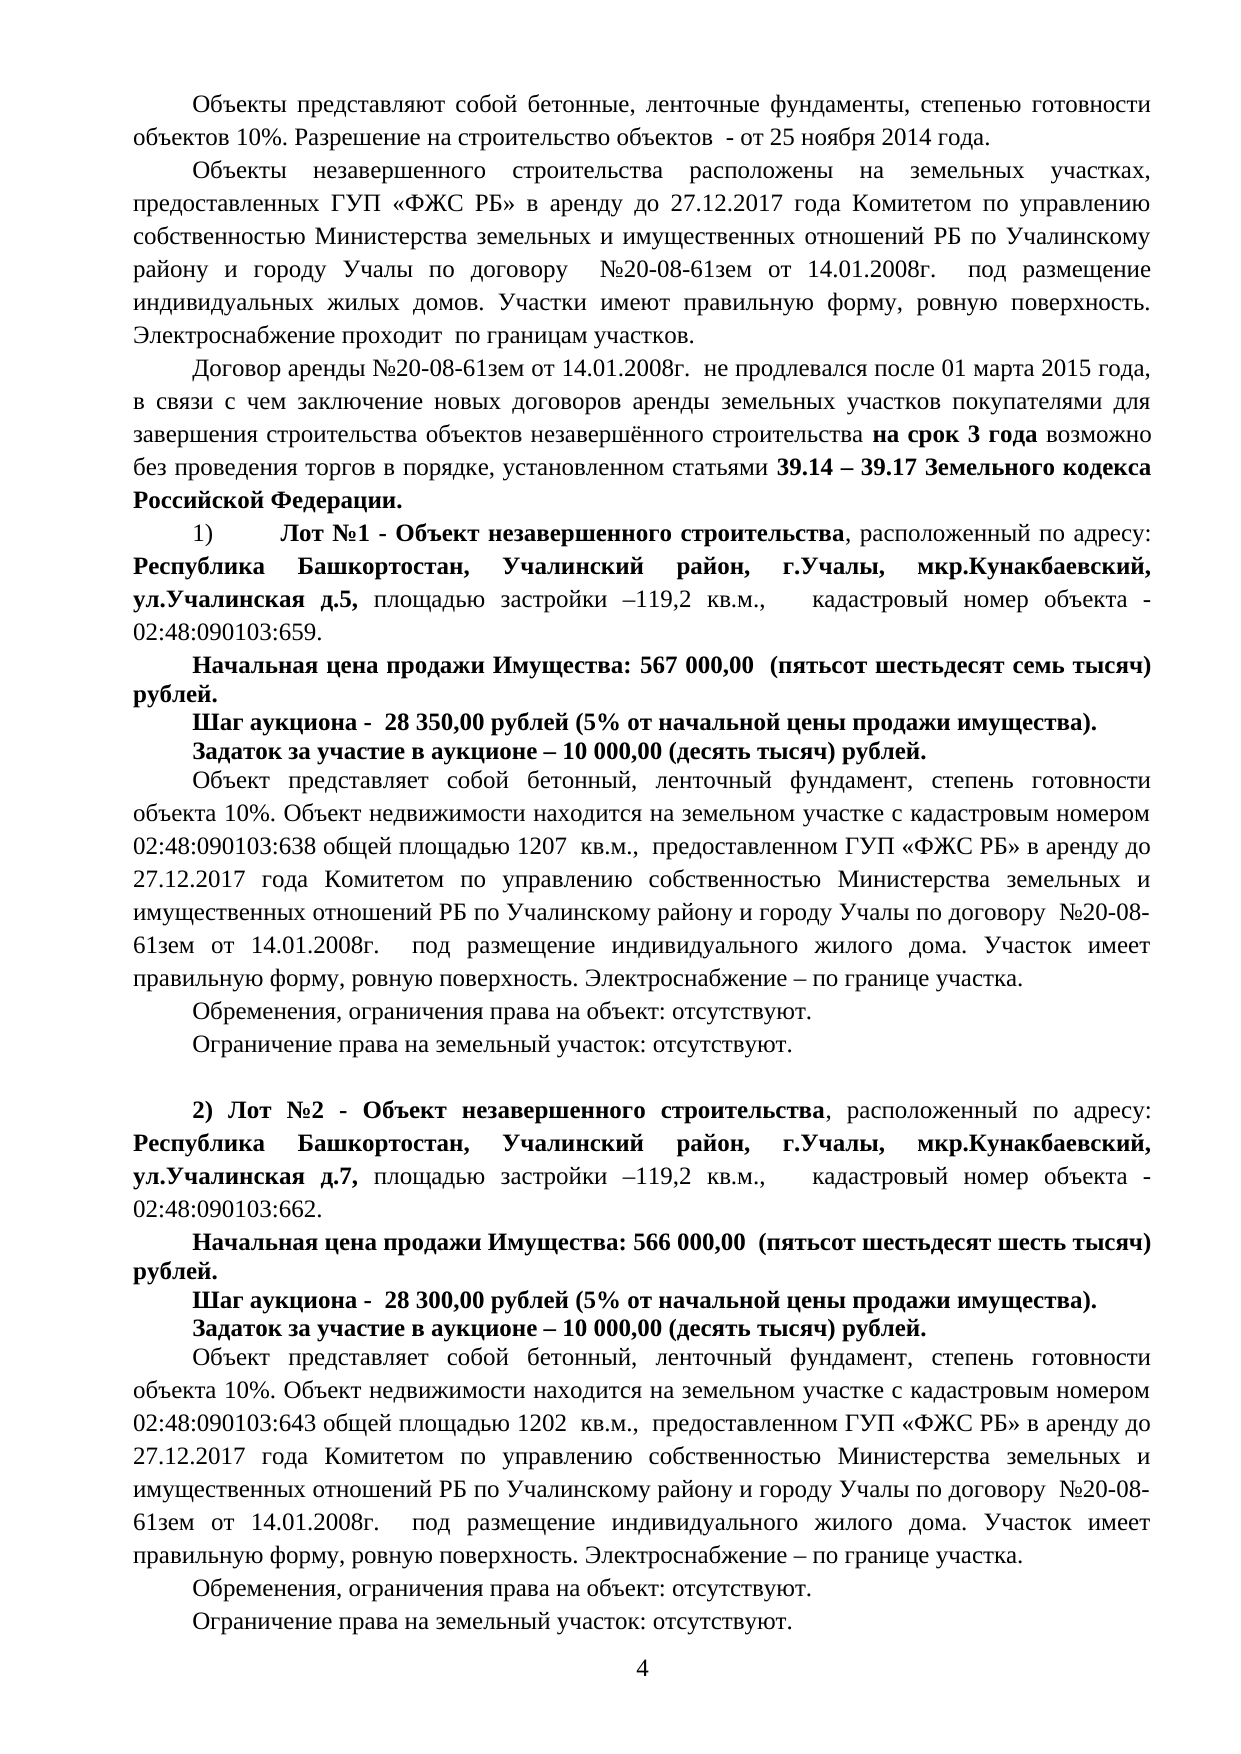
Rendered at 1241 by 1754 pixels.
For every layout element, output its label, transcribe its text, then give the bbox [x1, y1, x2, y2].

list Объекты представляют собой бетонные, ленточные фундаменты, степенью готовности объектов 10%. Разрешение на строительство объектов - от 25 ноября 2014 года. [133, 89, 1152, 150]
text Договор аренды №20-08-61зем от 14.01.2008г. не продлевался после 01 марта 2015 года, в связи с чем заключение новых договоров аренды земельных участков покупателями для завершения строительства объектов незавершённого строительства на срок 3 года возможно без проведения торгов в порядке, установленном статьями 39.14 – 39.17 Земельного кодекса Российской Федерации. [133, 353, 1152, 514]
text Шаг аукциона - 28 350,00 рублей (5% от начальной цены продажи имущества). [133, 707, 1152, 736]
text Объект представляет собой бетонный, ленточный фундамент, степень готовности объекта 10%. Объект недвижимости находится на земельном участке с кадастровым номером 02:48:090103:643 общей площадью 1202 кв.м., предоставленном ГУП «ФЖС РБ» в аренду до 27.12.2017 года Комитетом по управлению собственностью Министерства земельных и имущественных отношений РБ по Учалинскому району и городу Учалы по договору №20-08-61зем от 14.01.2008г. под размещение индивидуального жилого дома. Участок имеет правильную форму, ровную поверхность. Электроснабжение – по границе участка. [133, 1342, 1152, 1569]
text Обременения, ограничения права на объект: отсутствуют. [133, 996, 1152, 1025]
text Ограничение права на земельный участок: отсутствуют. [133, 1029, 1152, 1058]
text Обременения, ограничения права на объект: отсутствуют. [133, 1573, 1152, 1602]
text Задаток за участие в аукционе – 10 000,00 (десять тысяч) рублей. [133, 736, 1152, 765]
text Начальная цена продажи Имущества: 566 000,00 (пятьсот шестьдесят шесть тысяч) рублей. [133, 1227, 1152, 1285]
text Объект представляет собой бетонный, ленточный фундамент, степень готовности объекта 10%. Объект недвижимости находится на земельном участке с кадастровым номером 02:48:090103:638 общей площадью 1207 кв.м., предоставленном ГУП «ФЖС РБ» в аренду до 27.12.2017 года Комитетом по управлению собственностью Министерства земельных и имущественных отношений РБ по Учалинскому району и городу Учалы по договору №20-08-61зем от 14.01.2008г. под размещение индивидуального жилого дома. Участок имеет правильную форму, ровную поверхность. Электроснабжение – по границе участка. [133, 765, 1152, 992]
text Начальная цена продажи Имущества: 567 000,00 (пятьсот шестьдесят семь тысяч) рублей. [133, 650, 1152, 707]
text Объекты незавершенного строительства расположены на земельных участках, предоставленных ГУП «ФЖС РБ» в аренду до 27.12.2017 года Комитетом по управлению собственностью Министерства земельных и имущественных отношений РБ по Учалинскому району и городу Учалы по договору №20-08-61зем от 14.01.2008г. под размещение индивидуальных жилых домов. Участки имеют правильную форму, ровную поверхность. Электроснабжение проходит по границам участков. [133, 155, 1152, 348]
text Шаг аукциона - 28 300,00 рублей (5% от начальной цены продажи имущества). [133, 1285, 1152, 1313]
text Ограничение права на земельный участок: отсутствуют. [133, 1606, 1152, 1635]
text 2) Лот №2 - Объект незавершенного строительства, расположенный по адресу: Республика Башкортостан, Учалинский район, г.Учалы, мкр.Кунакбаевский, ул.Учалинская д.7, площадью застройки –119,2 кв.м., кадастровый номер объекта - 02:48:090103:662. [133, 1095, 1152, 1223]
text Задаток за участие в аукционе – 10 000,00 (десять тысяч) рублей. [133, 1313, 1152, 1342]
list Лот №1 - Объект незавершенного строительства, расположенный по адресу: Республика Башкортостан, Учалинский район, г.Учалы, мкр.Кунакбаевский, ул.Учалинская д.5, площадью застройки –119,2 кв.м., кадастровый номер объекта - 02:48:090103:659. [133, 518, 1152, 646]
